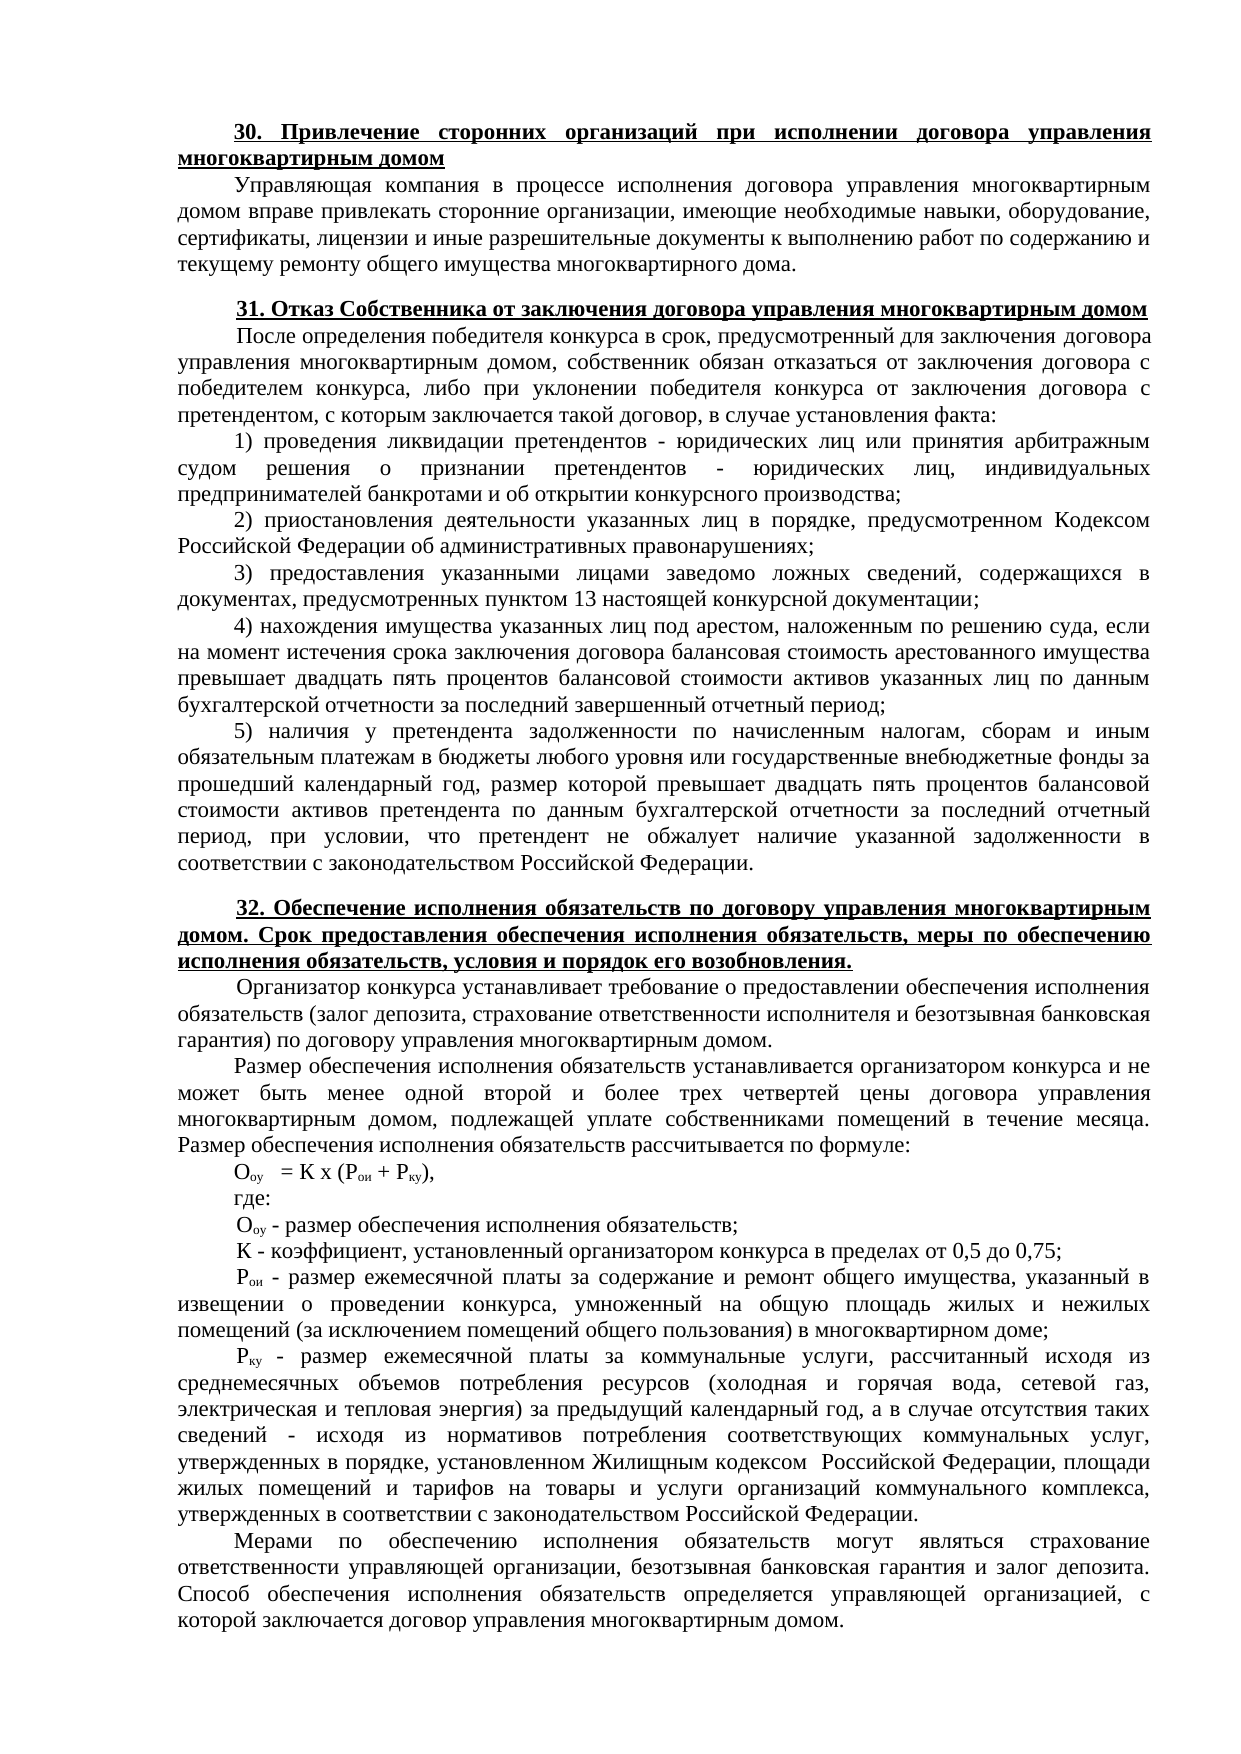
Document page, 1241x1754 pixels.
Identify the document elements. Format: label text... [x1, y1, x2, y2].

text Рку - размер ежемесячной платы за коммунальные услуги, рассчитанный исходя из среднемесячных объемов потребления ресурсов (холодная и горячая вода, сетевой газ, электрическая и тепловая энергия) за предыдущий календарный год, а в случае отсутствия таких сведений - исходя из нормативов потребления соответствующих коммунальных услуг, утвержденных в порядке, установленном Жилищным кодексом Российской Федерации, площади жилых помещений и тарифов на товары и услуги организаций коммунального комплекса, утвержденных в соответствии с законодательством Российской Федерации. [177, 1342, 1152, 1527]
text Рои - размер ежемесячной платы за содержание и ремонт общего имущества, указанный в извещении о проведении конкурса, умноженный на общую площадь жилых и нежилых помещений (за исключением помещений общего пользования) в многоквартирном доме; [177, 1263, 1152, 1342]
text 5) наличия у претендента задолженности по начисленным налогам, сборам и иным обязательным платежам в бюджеты любого уровня или государственные внебюджетные фонды за прошедший календарный год, размер которой превышает двадцать пять процентов балансовой стоимости активов претендента по данным бухгалтерской отчетности за последний отчетный период, при условии, что претендент не обжалует наличие указанной задолженности в соответствии с законодательством Российской Федерации. [177, 717, 1152, 875]
text Организатор конкурса устанавливает требование о предоставлении обеспечения исполнения обязательств (залог депозита, страхование ответственности исполнителя и безотзывная банковская гарантия) по договору управления многоквартирным домом. [177, 973, 1152, 1052]
text Ооу - размер обеспечения исполнения обязательств; [177, 1211, 1152, 1237]
text 31. Отказ Собственника от заключения договора управления многоквартирным домом [177, 295, 1152, 322]
text 4) нахождения имущества указанных лиц под арестом, наложенным по решению суда, если на момент истечения срока заключения договора балансовая стоимость арестованного имущества превышает двадцать пять процентов балансовой стоимости активов указанных лиц по данным бухгалтерской отчетности за последний завершенный отчетный период; [177, 612, 1152, 717]
text К - коэффициент, установленный организатором конкурса в пределах от 0,5 до 0,75; [177, 1237, 1152, 1263]
text где: [177, 1184, 1152, 1211]
text 1) проведения ликвидации претендентов - юридических лиц или принятия арбитражным судом решения о признании претендентов - юридических лиц, индивидуальных предпринимателей банкротами и об открытии конкурсного производства; [177, 427, 1152, 506]
text 32. Обеспечение исполнения обязательств по договору управления многоквартирным домом. Срок предоставления обеспечения исполнения обязательств, меры по обеспечению исполнения обязательств, условия и порядок его возобновления. [177, 894, 1152, 944]
text Ооу = К x (Рои + Рку), [177, 1158, 1152, 1184]
text Управляющая компания в процессе исполнения договора управления многоквартирным домом вправе привлекать сторонние организации, имеющие необходимые навыки, оборудование, сертификаты, лицензии и иные разрешительные документы к выполнению работ по содержанию и текущему ремонту общего имущества многоквартирного дома. [177, 171, 1152, 276]
text 2) приостановления деятельности указанных лиц в порядке, предусмотренном Кодексом Российской Федерации об административных правонарушениях; [177, 506, 1152, 559]
text 3) предоставления указанными лицами заведомо ложных сведений, содержащихся в документах, предусмотренных пунктом 13 настоящей конкурсной документации; [177, 559, 1152, 612]
text После определения победителя конкурса в срок, предусмотренный для заключения договора управления многоквартирным домом, собственник обязан отказаться от заключения договора с победителем конкурса, либо при уклонении победителя конкурса от заключения договора с претендентом, с которым заключается такой договор, в случае установления факта: [177, 322, 1152, 427]
text 30. Привлечение сторонних организаций при исполнении договора управления многоквартирным домом [177, 118, 1152, 171]
text Мерами по обеспечению исполнения обязательств могут являться страхование ответственности управляющей организации, безотзывная банковская гарантия и залог депозита. Способ обеспечения исполнения обязательств определяется управляющей организацией, с которой заключается договор управления многоквартирным домом. [177, 1527, 1152, 1632]
text 32. Обеспечение исполнения обязательств по договору управления многоквартирным домом. Срок предоставления обеспечения исполнения обязательств, меры по обеспечению исполнения обязательств, условия и порядок его возобновления. [177, 945, 1152, 973]
text Размер обеспечения исполнения обязательств устанавливается организатором конкурса и не может быть менее одной второй и более трех четвертей цены договора управления многоквартирным домом, подлежащей уплате собственниками помещений в течение месяца. Размер обеспечения исполнения обязательств рассчитывается по формуле: [177, 1052, 1152, 1158]
